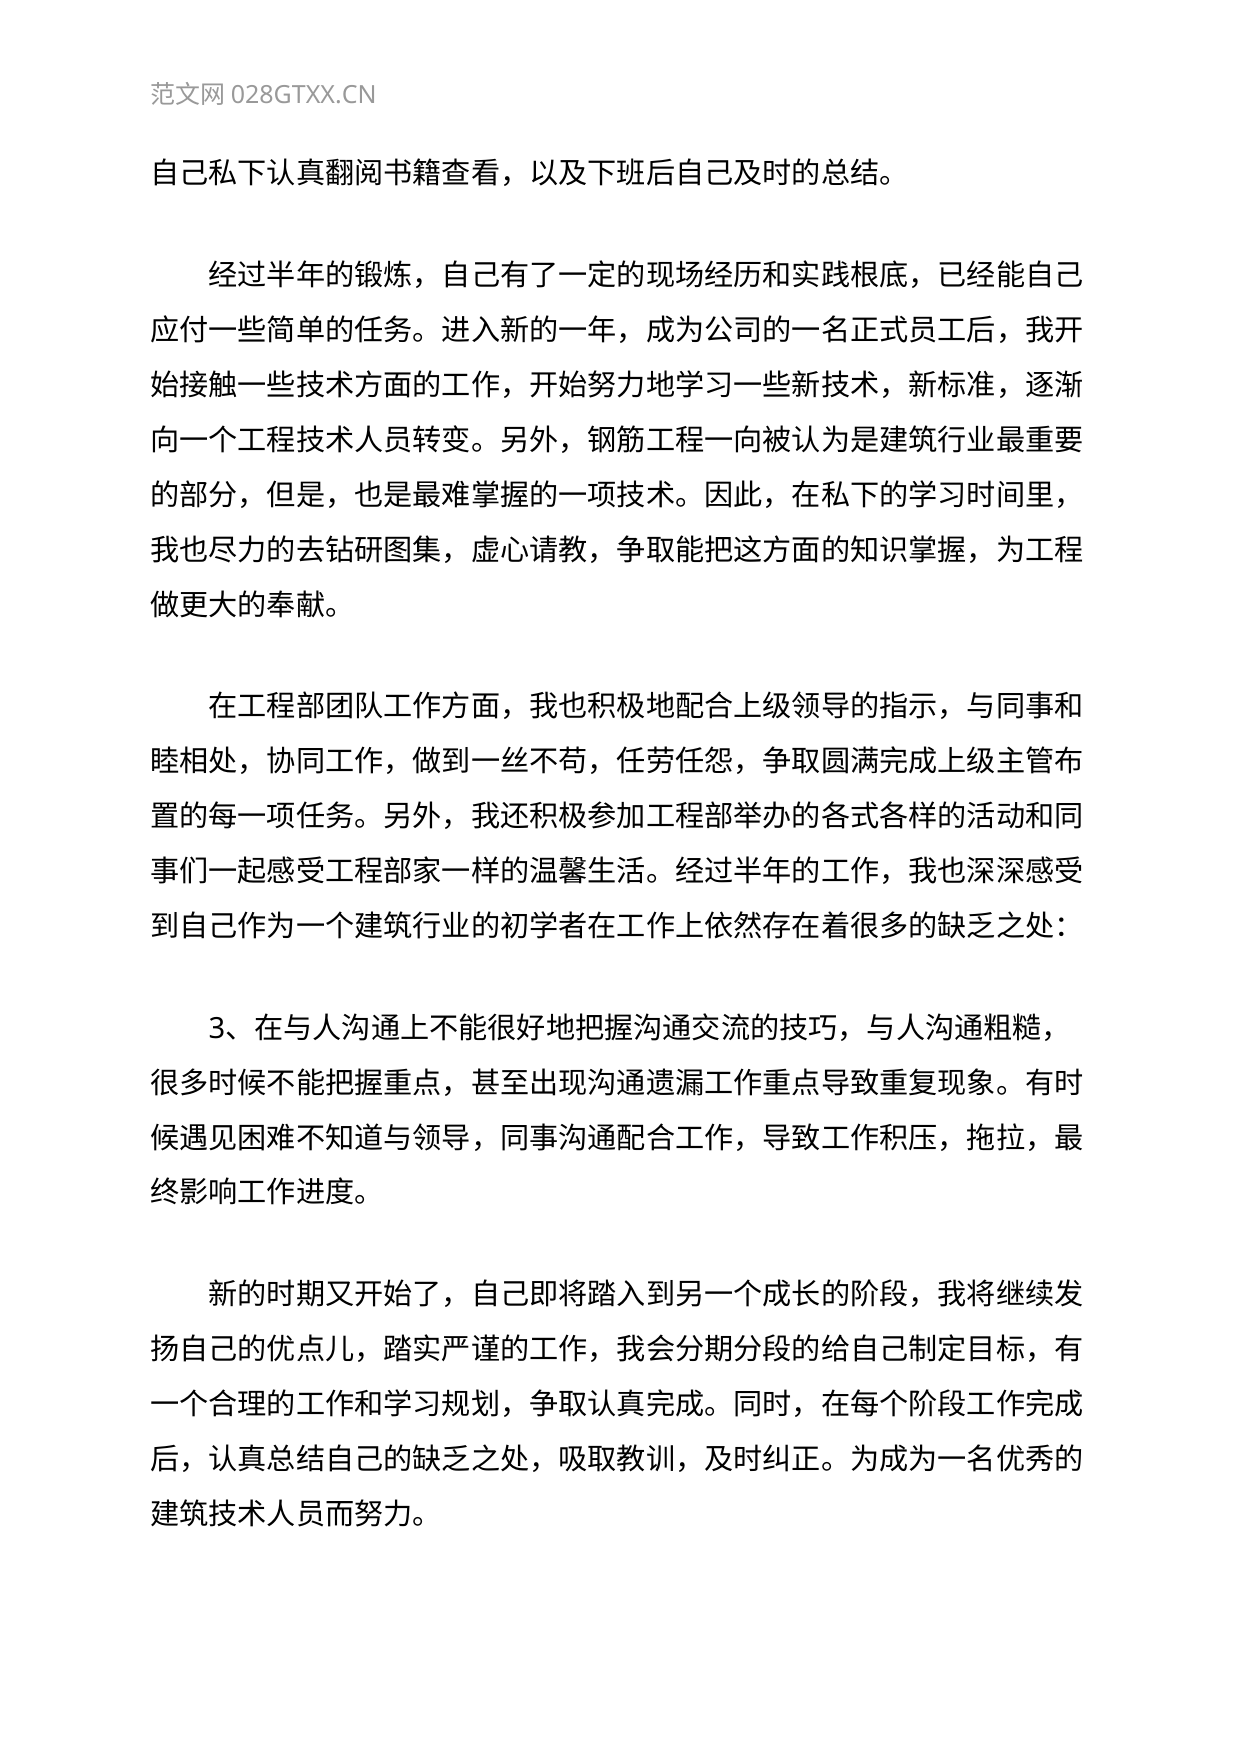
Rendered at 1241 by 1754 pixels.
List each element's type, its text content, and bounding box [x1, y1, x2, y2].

text 3、在与人沟通上不能很好地把握沟通交流的技巧，与人沟通粗糙，很多时候不能把握重点，甚至出现沟通遗漏工作重点导致重复现象。有时候遇见困难不知道与领导，同事沟通配合工作，导致工作积压，拖拉，最终影响工作进度。 [150, 1004, 1090, 1211]
text 新的时期又开始了，自己即将踏入到另一个成长的阶段，我将继续发扬自己的优点儿，踏实严谨的工作，我会分期分段的给自己制定目标，有一个合理的工作和学习规划，争取认真完成。同时，在每个阶段工作完成后，认真总结自己的缺乏之处，吸取教训，及时纠正。为成为一名优秀的建筑技术人员而努力。 [150, 1271, 1090, 1533]
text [150, 150, 1090, 192]
text 经过半年的锻炼，自己有了一定的现场经历和实践根底，已经能自己应付一些简单的任务。进入新的一年，成为公司的一名正式员工后，我开始接触一些技术方面的工作，开始努力地学习一些新技术，新标准，逐渐向一个工程技术人员转变。另外，钢筋工程一向被认为是建筑行业最重要的部分，但是，也是最难掌握的一项技术。因此，在私下的学习时间里，我也尽力的去钻研图集，虚心请教，争取能把这方面的知识掌握，为工程做更大的奉献。 [150, 252, 1090, 623]
text 在工程部团队工作方面，我也积极地配合上级领导的指示，与同事和睦相处，协同工作，做到一丝不苟，任劳任怨，争取圆满完成上级主管布置的每一项任务。另外，我还积极参加工程部举办的各式各样的活动和同事们一起感受工程部家一样的温馨生活。经过半年的工作，我也深深感受到自己作为一个建筑行业的初学者在工作上依然存在着很多的缺乏之处： [150, 683, 1090, 945]
